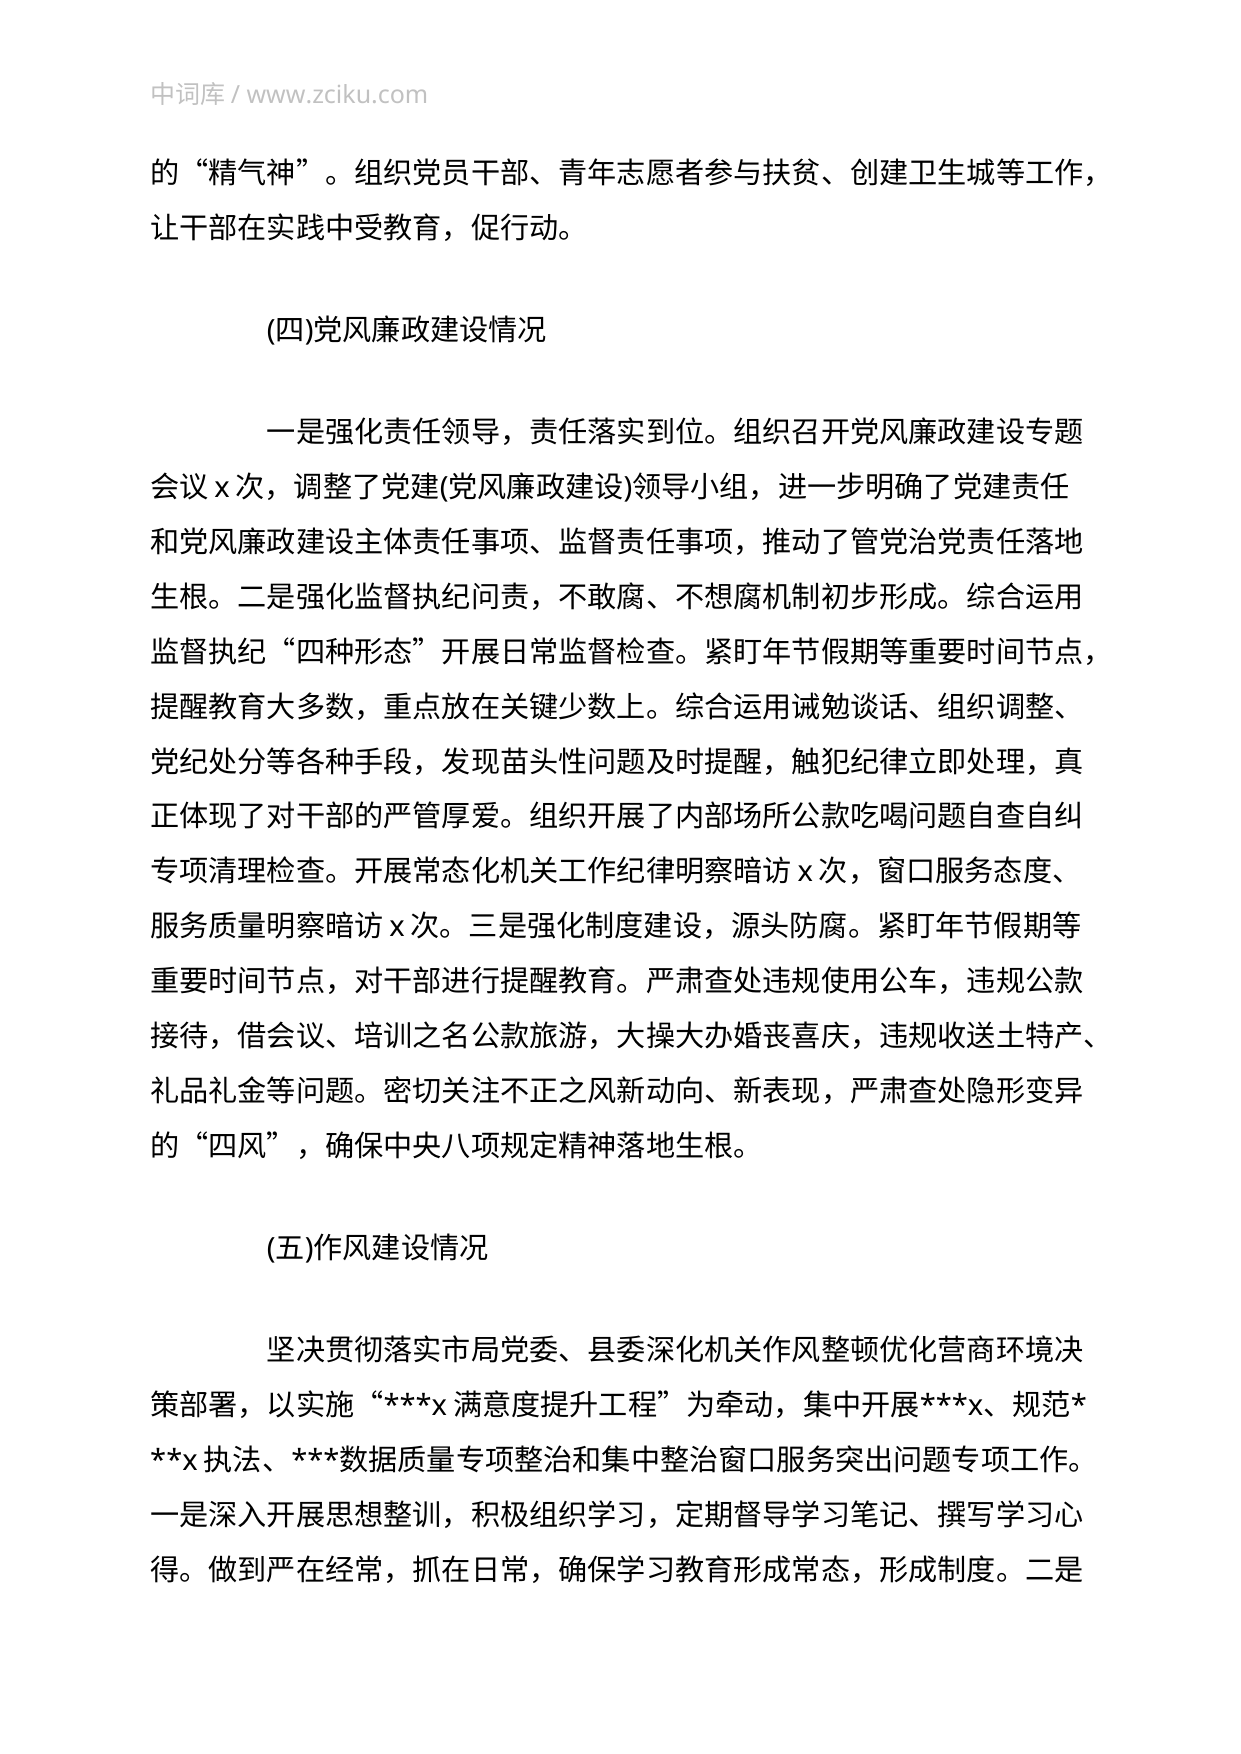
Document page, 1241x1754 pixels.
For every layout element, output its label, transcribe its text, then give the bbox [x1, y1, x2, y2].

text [150, 1326, 1090, 1588]
text 一是强化责任领导，责任落实到位。组织召开党风廉政建设专题会议x次，调整了党建(党风廉政建设)领导小组，进一步明确了党建责任和党风廉政建设主体责任事项、监督责任事项，推动了管党治党责任落地生根。二是强化监督执纪问责，不敢腐、不想腐机制初步形成。综合运用监督执纪“四种形态”开展日常监督检查。紧盯年节假期等重要时间节点，提醒教育大多数，重点放在关键少数上。综合运用诫勉谈话、组织调整、党纪处分等各种手段，发现苗头性问题及时提醒，触犯纪律立即处理，真正体现了对干部的严管厚爱。组织开展了内部场所公款吃喝问题自查自纠专项清理检查。开展常态化机关工作纪律明察暗访x次，窗口服务态度、服务质量明察暗访x次。三是强化制度建设，源头防腐。紧盯年节假期等重要时间节点，对干部进行提醒教育。严肃查处违规使用公车，违规公款接待，借会议、培训之名公款旅游，大操大办婚丧喜庆，违规收送土特产、礼品礼金等问题。密切关注不正之风新动向、新表现，严肃查处隐形变异的“四风”，确保中央八项规定精神落地生根。 [150, 409, 1090, 1165]
text (四)党风廉政建设情况 [150, 307, 1090, 349]
text (五)作风建设情况 [150, 1224, 1090, 1267]
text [150, 150, 1090, 247]
